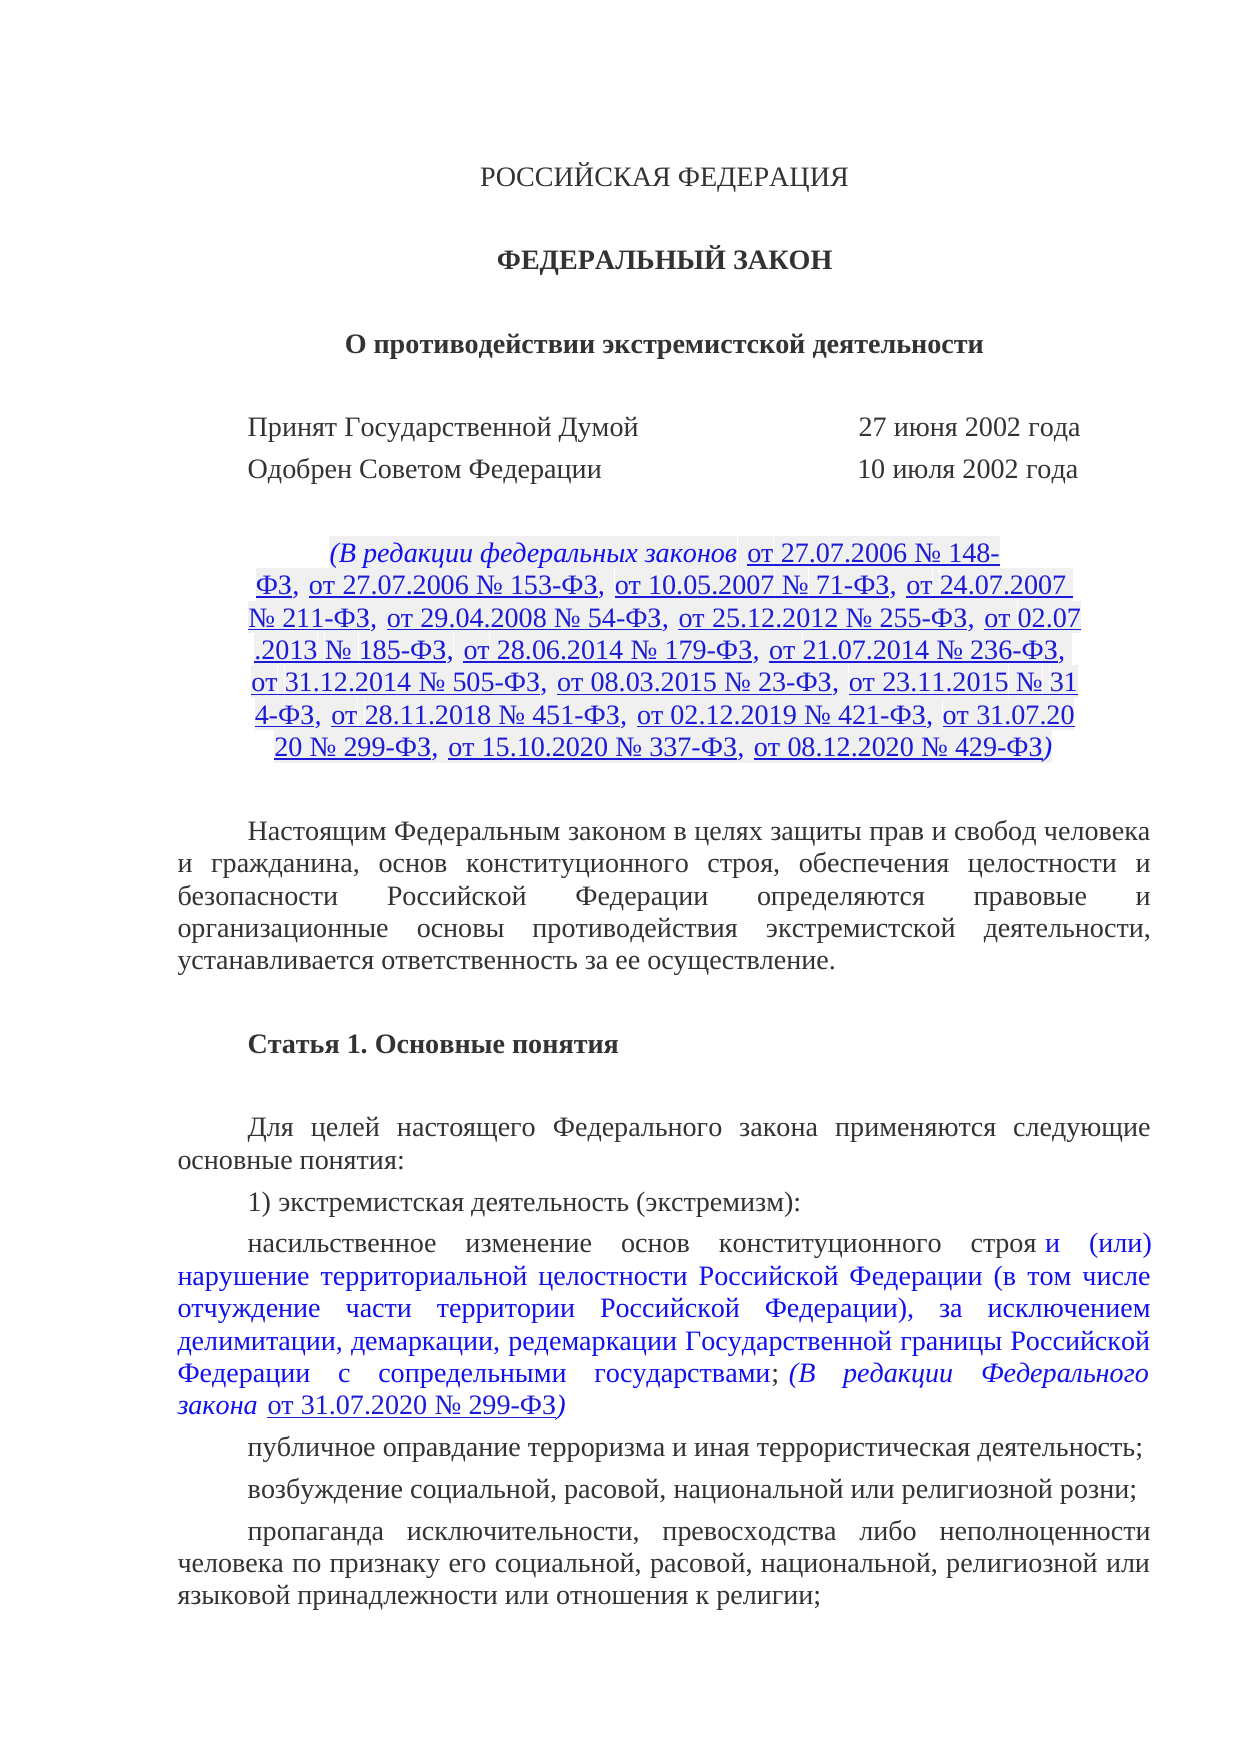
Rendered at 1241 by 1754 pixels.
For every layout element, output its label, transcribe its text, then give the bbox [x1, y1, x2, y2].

text РОССИЙСКАЯ ФЕДЕРАЦИЯ [247, 127, 1081, 192]
text насильственное изменение основ конституционного строя и (или) нарушение территориальной целостности Российской Федерации (в том числе отчуждение части территории Российской Федерации), за исключением делимитации, демаркации, редемаркации Государственной границы Российской Федерации с сопредельными государствами; (В редакции Федерального закона от 31.07.2020 № 299-ФЗ) [177, 1226, 1152, 1421]
text возбуждение социальной, расовой, национальной или религиозной розни; [177, 1472, 1152, 1504]
text 1) экстремистская деятельность (экстремизм): [177, 1184, 1152, 1217]
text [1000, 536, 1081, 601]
text О противодействии экстремистской деятельности [247, 327, 1081, 359]
text Для целей настоящего Федерального закона применяются следующие основные понятия: [177, 1110, 1152, 1175]
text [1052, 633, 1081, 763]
text Принят Государственной Думой 27 июня 2002 года [247, 411, 1152, 443]
text пропаганда исключительности, превосходства либо неполноценности человека по признаку его социальной, расовой, национальной, религиозной или языковой принадлежности или отношения к религии; [177, 1514, 1152, 1611]
text ФЕДЕРАЛЬНЫЙ ЗАКОН [247, 243, 1081, 276]
text Одобрен Советом Федерации 10 июля 2002 года [247, 452, 1152, 485]
text Настоящим Федеральным законом в целях защиты прав и свобод человека и гражданина, основ конституционного строя, обеспечения целостности и безопасности Российской Федерации определяются правовые и организационные основы противодействия экстремистской деятельности, устанавливается ответственность за ее осуществление. [177, 814, 1152, 976]
text публичное оправдание терроризма и иная террористическая деятельность; [177, 1430, 1152, 1462]
text Статья 1. Основные понятия [247, 1027, 1152, 1059]
